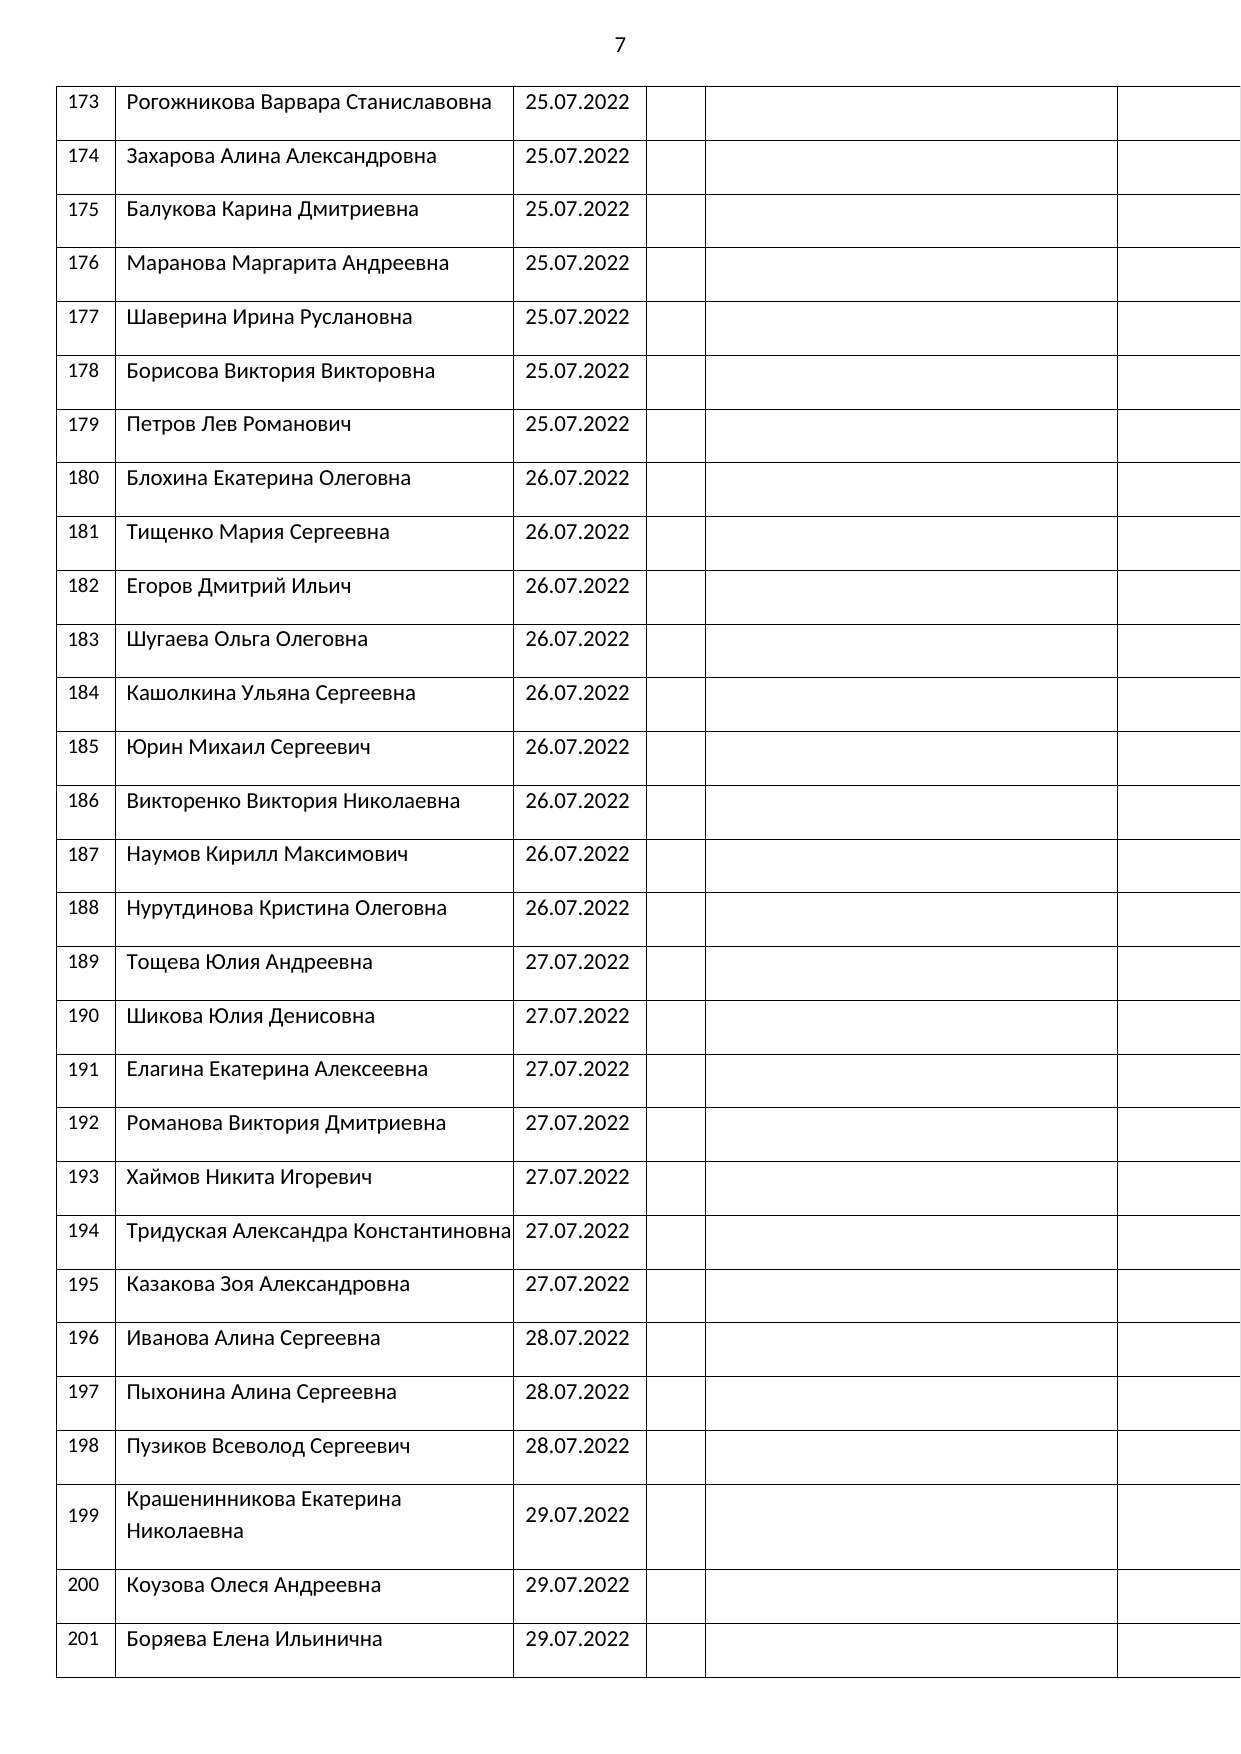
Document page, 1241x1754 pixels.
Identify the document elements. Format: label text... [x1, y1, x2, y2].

table_cell Тищенко Мария Сергеевна [116, 517, 513, 570]
table_cell 191 [57, 1055, 115, 1107]
table_cell [1118, 786, 1240, 838]
table_cell [706, 732, 1117, 785]
table_cell [706, 893, 1117, 946]
table_cell [1118, 1485, 1240, 1569]
table_cell 180 [57, 463, 115, 516]
table_cell [1118, 410, 1240, 462]
table_cell 26.07.2022 [514, 732, 646, 785]
table_cell 196 [57, 1323, 115, 1376]
table_cell Кашолкина Ульяна Сергеевна [116, 678, 513, 731]
table_cell Пузиков Всеволод Сергеевич [116, 1431, 513, 1483]
table_cell 26.07.2022 [514, 625, 646, 677]
table_cell 176 [57, 248, 115, 301]
table_cell [647, 893, 705, 946]
table_cell [706, 625, 1117, 677]
table_cell [647, 195, 705, 247]
table_cell [1118, 1216, 1240, 1268]
table_cell Блохина Екатерина Олеговна [116, 463, 513, 516]
table_cell 197 [57, 1377, 115, 1430]
table_cell 28.07.2022 [514, 1377, 646, 1430]
table_cell 26.07.2022 [514, 893, 646, 946]
table_cell 25.07.2022 [514, 248, 646, 301]
table_cell [706, 840, 1117, 892]
table_cell [1118, 1001, 1240, 1053]
table_cell 25.07.2022 [514, 356, 646, 408]
table_cell Шикова Юлия Денисовна [116, 1001, 513, 1053]
table_cell [706, 1108, 1117, 1161]
table_cell [706, 786, 1117, 838]
table_cell 173 [57, 87, 115, 140]
table_cell 27.07.2022 [514, 1001, 646, 1053]
table_cell Петров Лев Романович [116, 410, 513, 462]
table_cell [647, 87, 705, 140]
table_cell [1118, 1270, 1240, 1322]
table_cell 177 [57, 302, 115, 355]
table_cell [706, 1323, 1117, 1376]
table_cell Елагина Екатерина Алексеевна [116, 1055, 513, 1107]
table_cell [647, 571, 705, 623]
table_cell [647, 356, 705, 408]
table_cell [706, 517, 1117, 570]
table_cell [647, 302, 705, 355]
table_cell 25.07.2022 [514, 302, 646, 355]
table_cell 178 [57, 356, 115, 408]
table_cell 29.07.2022 [514, 1485, 646, 1569]
table_cell [1118, 571, 1240, 623]
table_cell 25.07.2022 [514, 87, 646, 140]
table_cell 27.07.2022 [514, 1108, 646, 1161]
table_cell [647, 1323, 705, 1376]
table_cell [1118, 732, 1240, 785]
table_cell [1118, 1624, 1240, 1677]
table_cell [706, 195, 1117, 247]
table_cell 198 [57, 1431, 115, 1483]
table_cell [647, 625, 705, 677]
table_cell [706, 1055, 1117, 1107]
table_cell 29.07.2022 [514, 1624, 646, 1677]
table_cell 189 [57, 947, 115, 1000]
table_cell [647, 840, 705, 892]
table_cell 187 [57, 840, 115, 892]
table_cell [706, 410, 1117, 462]
table_cell 186 [57, 786, 115, 838]
table_cell Юрин Михаил Сергеевич [116, 732, 513, 785]
table_cell 27.07.2022 [514, 1162, 646, 1215]
table_cell [1118, 625, 1240, 677]
table_cell [706, 141, 1117, 193]
table_cell Балукова Карина Дмитриевна [116, 195, 513, 247]
table_cell [647, 463, 705, 516]
table_cell 28.07.2022 [514, 1323, 646, 1376]
table_cell [647, 248, 705, 301]
table_cell [647, 732, 705, 785]
table_cell [706, 302, 1117, 355]
table_cell [706, 248, 1117, 301]
table_cell [1118, 1108, 1240, 1161]
table_cell [706, 678, 1117, 731]
table_cell Коузова Олеся Андреевна [116, 1570, 513, 1623]
table_cell [647, 1270, 705, 1322]
table_cell 192 [57, 1108, 115, 1161]
table_cell 25.07.2022 [514, 410, 646, 462]
table_cell 26.07.2022 [514, 786, 646, 838]
table_cell [647, 1377, 705, 1430]
table_cell Казакова Зоя Александровна [116, 1270, 513, 1322]
table_cell 179 [57, 410, 115, 462]
table_cell [1118, 1162, 1240, 1215]
table_cell [1118, 840, 1240, 892]
table_cell [1118, 678, 1240, 731]
table_cell [1118, 463, 1240, 516]
table_cell 182 [57, 571, 115, 623]
table_cell [706, 1270, 1117, 1322]
table_cell [1118, 195, 1240, 247]
table_cell Наумов Кирилл Максимович [116, 840, 513, 892]
table_cell Тридуская Александра Константиновна [116, 1216, 513, 1268]
table_cell [706, 947, 1117, 1000]
table_cell [1118, 1377, 1240, 1430]
table_cell [706, 571, 1117, 623]
table_cell Егоров Дмитрий Ильич [116, 571, 513, 623]
table_cell Крашенинникова Екатерина Николаевна [116, 1485, 513, 1569]
table_cell 29.07.2022 [514, 1570, 646, 1623]
table_cell [706, 1431, 1117, 1483]
table_cell 175 [57, 195, 115, 247]
table_cell 174 [57, 141, 115, 193]
table_cell 25.07.2022 [514, 195, 646, 247]
table_cell Боряева Елена Ильинична [116, 1624, 513, 1677]
table_cell 193 [57, 1162, 115, 1215]
table_cell [647, 410, 705, 462]
table_cell [1118, 1323, 1240, 1376]
table_cell [1118, 141, 1240, 193]
table_cell [1118, 893, 1240, 946]
table_cell Романова Виктория Дмитриевна [116, 1108, 513, 1161]
table_cell [647, 1624, 705, 1677]
table_cell [706, 1001, 1117, 1053]
table_cell [1118, 1055, 1240, 1107]
table_cell 195 [57, 1270, 115, 1322]
table_cell 188 [57, 893, 115, 946]
table_cell [706, 1485, 1117, 1569]
table_cell [706, 87, 1117, 140]
table_cell [1118, 517, 1240, 570]
table_cell [647, 1055, 705, 1107]
table_cell [647, 1485, 705, 1569]
table_cell 27.07.2022 [514, 1270, 646, 1322]
table_cell [1118, 87, 1240, 140]
table_cell 27.07.2022 [514, 947, 646, 1000]
table_cell [647, 947, 705, 1000]
table_cell 27.07.2022 [514, 1055, 646, 1107]
table_cell [1118, 302, 1240, 355]
table_cell Борисова Виктория Викторовна [116, 356, 513, 408]
table_cell Маранова Маргарита Андреевна [116, 248, 513, 301]
table_cell Рогожникова Варвара Станиславовна [116, 87, 513, 140]
table_cell [1118, 1570, 1240, 1623]
table_cell [647, 1570, 705, 1623]
table_cell 201 [57, 1624, 115, 1677]
table_cell [1118, 947, 1240, 1000]
table_cell [647, 1431, 705, 1483]
table_cell 25.07.2022 [514, 141, 646, 193]
table_cell [706, 463, 1117, 516]
table_cell Шугаева Ольга Олеговна [116, 625, 513, 677]
table_cell 183 [57, 625, 115, 677]
table_cell [647, 1001, 705, 1053]
table_cell [1118, 1431, 1240, 1483]
table_cell 194 [57, 1216, 115, 1268]
table_cell Пыхонина Алина Сергеевна [116, 1377, 513, 1430]
table_cell [1118, 356, 1240, 408]
table_cell 26.07.2022 [514, 840, 646, 892]
table_cell 184 [57, 678, 115, 731]
table_cell Тощева Юлия Андреевна [116, 947, 513, 1000]
table_cell 28.07.2022 [514, 1431, 646, 1483]
table_cell 200 [57, 1570, 115, 1623]
table_cell [706, 1162, 1117, 1215]
table_cell Иванова Алина Сергеевна [116, 1323, 513, 1376]
table_cell [706, 356, 1117, 408]
table_cell [647, 517, 705, 570]
table_cell [647, 1108, 705, 1161]
table_cell [647, 678, 705, 731]
table_cell 185 [57, 732, 115, 785]
table_cell 181 [57, 517, 115, 570]
table_cell 199 [57, 1485, 115, 1569]
table_cell [706, 1570, 1117, 1623]
table_cell [647, 786, 705, 838]
table_cell [706, 1216, 1117, 1268]
table_cell 27.07.2022 [514, 1216, 646, 1268]
table_cell 26.07.2022 [514, 571, 646, 623]
table_cell 26.07.2022 [514, 463, 646, 516]
table_cell 26.07.2022 [514, 678, 646, 731]
table_cell [647, 141, 705, 193]
table_cell 190 [57, 1001, 115, 1053]
table_cell [647, 1162, 705, 1215]
table_cell [647, 1216, 705, 1268]
table_cell Шаверина Ирина Руслановна [116, 302, 513, 355]
table_cell Захарова Алина Александровна [116, 141, 513, 193]
table_cell Хаймов Никита Игоревич [116, 1162, 513, 1215]
table_cell [706, 1624, 1117, 1677]
table_cell 26.07.2022 [514, 517, 646, 570]
table_cell Нурутдинова Кристина Олеговна [116, 893, 513, 946]
table_cell [1118, 248, 1240, 301]
table_cell [706, 1377, 1117, 1430]
table_cell Викторенко Виктория Николаевна [116, 786, 513, 838]
